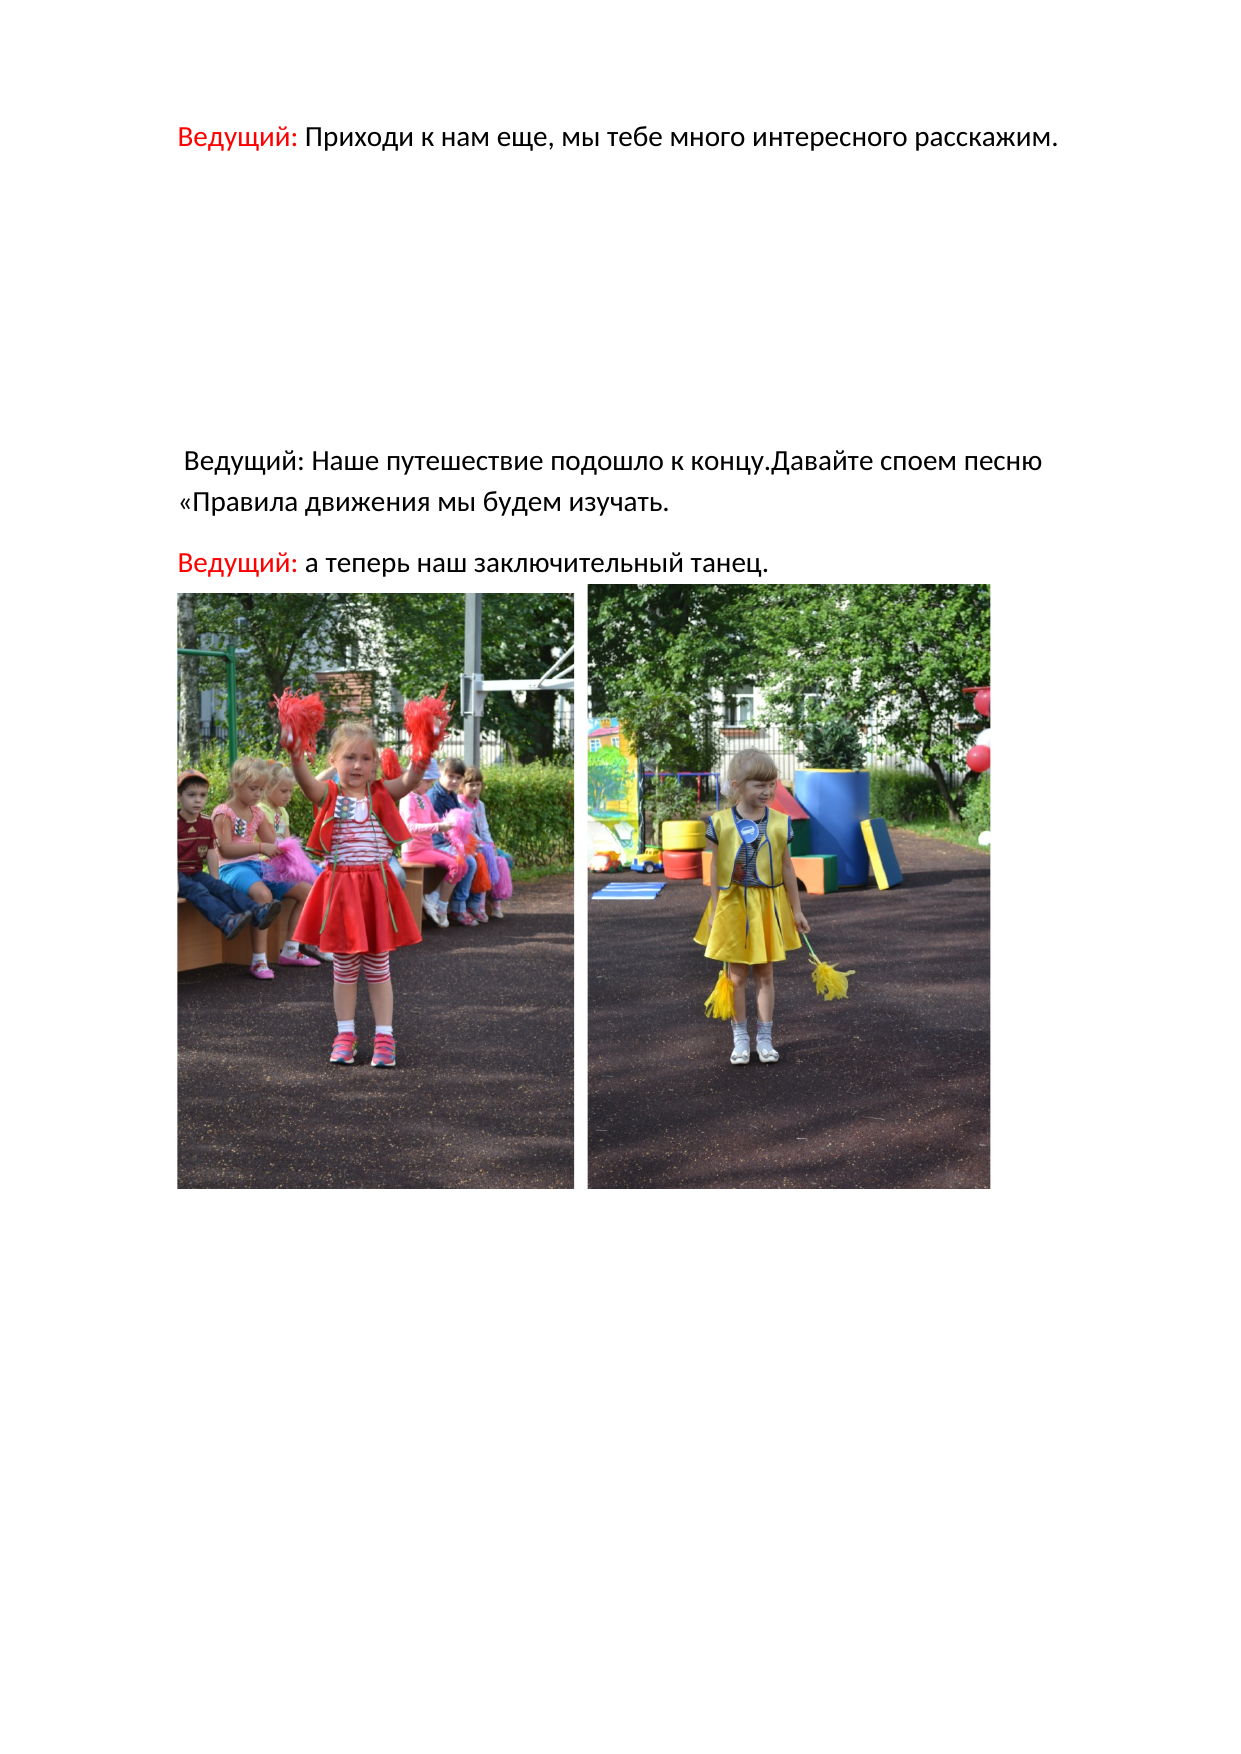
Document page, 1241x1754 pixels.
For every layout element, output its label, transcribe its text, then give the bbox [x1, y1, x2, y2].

picture [587, 584, 991, 1189]
text Ведущий: Приходи к нам еще, мы тебе много интересного расскажим. [177, 118, 1152, 154]
text Ведущий: Наше путешествие подошло к концу.Давайте споем песню «Правила движения мы будем изучать. [177, 442, 1152, 518]
picture [177, 593, 575, 1189]
